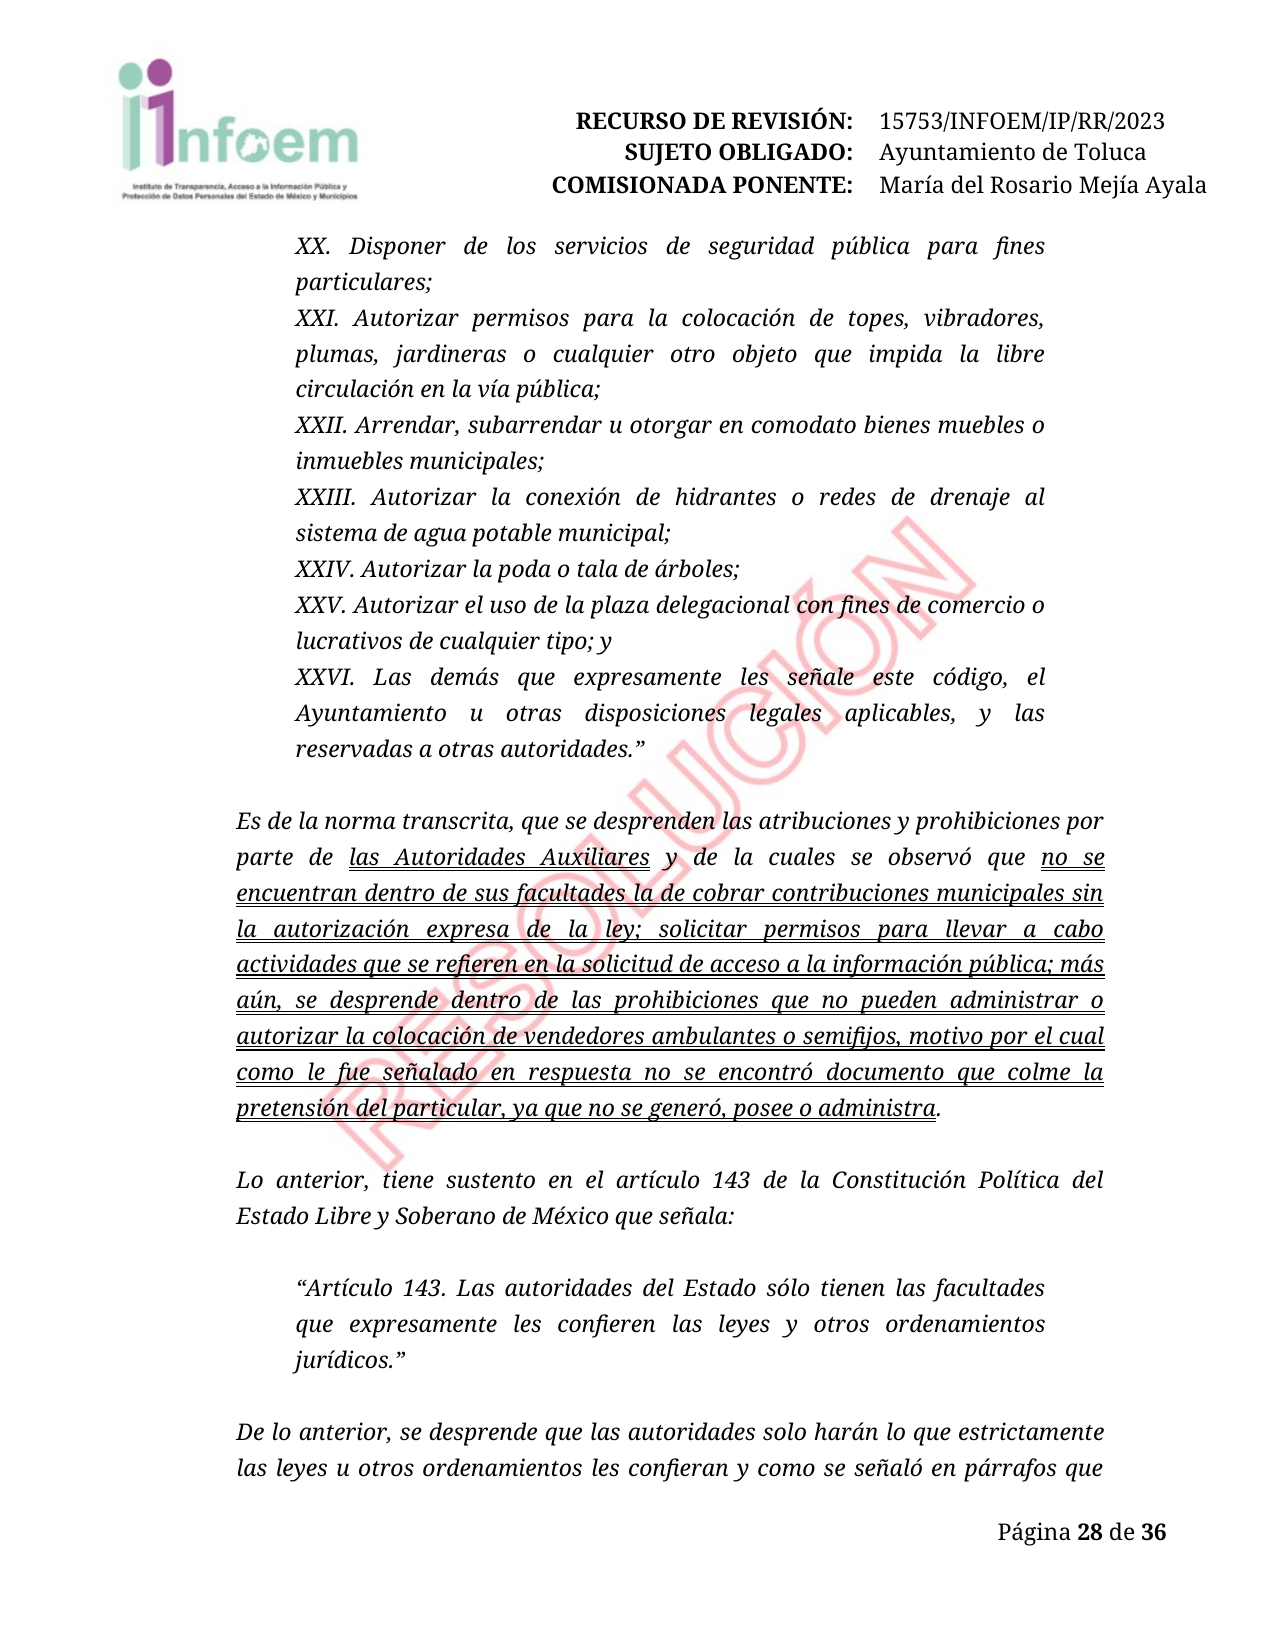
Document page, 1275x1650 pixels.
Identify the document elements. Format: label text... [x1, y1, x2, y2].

list XX. Disponer de los servicios de seguridad pública para fines particulares; [295, 230, 1048, 297]
list XXIII. Autorizar la conexión de hidrantes o redes de drenaje al sistema de agua potable municipal; [295, 481, 1048, 548]
list XXIV. Autorizar la poda o tala de árboles; [295, 553, 1048, 584]
list “Artículo 143. Las autoridades del Estado sólo tienen las facultades que expresamente les confieren las leyes y otros ordenamientos jurídicos.” [295, 1272, 1048, 1375]
list Lo anterior, tiene sustento en el artículo 143 de la Constitución Política del Estado Libre y Soberano de México que señala: [236, 1164, 1107, 1231]
picture [0, 0, 1263, 1644]
list XXVI. Las demás que expresamente les señale este código, el Ayuntamiento u otras disposiciones legales aplicables, y las reservadas a otras autoridades.” [295, 661, 1048, 764]
list XXII. Arrendar, subarrendar u otorgar en comodato bienes muebles o inmuebles municipales; [295, 409, 1048, 477]
list XXV. Autorizar el uso de la plaza delegacional con fines de comercio o lucrativos de cualquier tipo; y [295, 589, 1048, 656]
list Es de la norma transcrita, que se desprenden las atribuciones y prohibiciones por parte de las Autoridades Auxiliares y de la cuales se observó que no se encuentran dentro de sus facultades la de cobrar contribuciones municipales sin la autorización expresa de la ley; solicitar permisos para llevar a cabo actividades que se refieren en la solicitud de acceso a la información pública; más aún, se desprende dentro de las prohibiciones que no pueden administrar o autorizar la colocación de vendedores ambulantes o semifijos, motivo por el cual como le fue señalado en respuesta no se encontró documento que colme la pretensión del particular, ya que no se generó, posee o administra. [236, 805, 1107, 1123]
list XXI. Autorizar permisos para la colocación de topes, vibradores, plumas, jardineras o cualquier otro objeto que impida la libre circulación en la vía pública; [295, 302, 1048, 405]
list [236, 1416, 1107, 1483]
